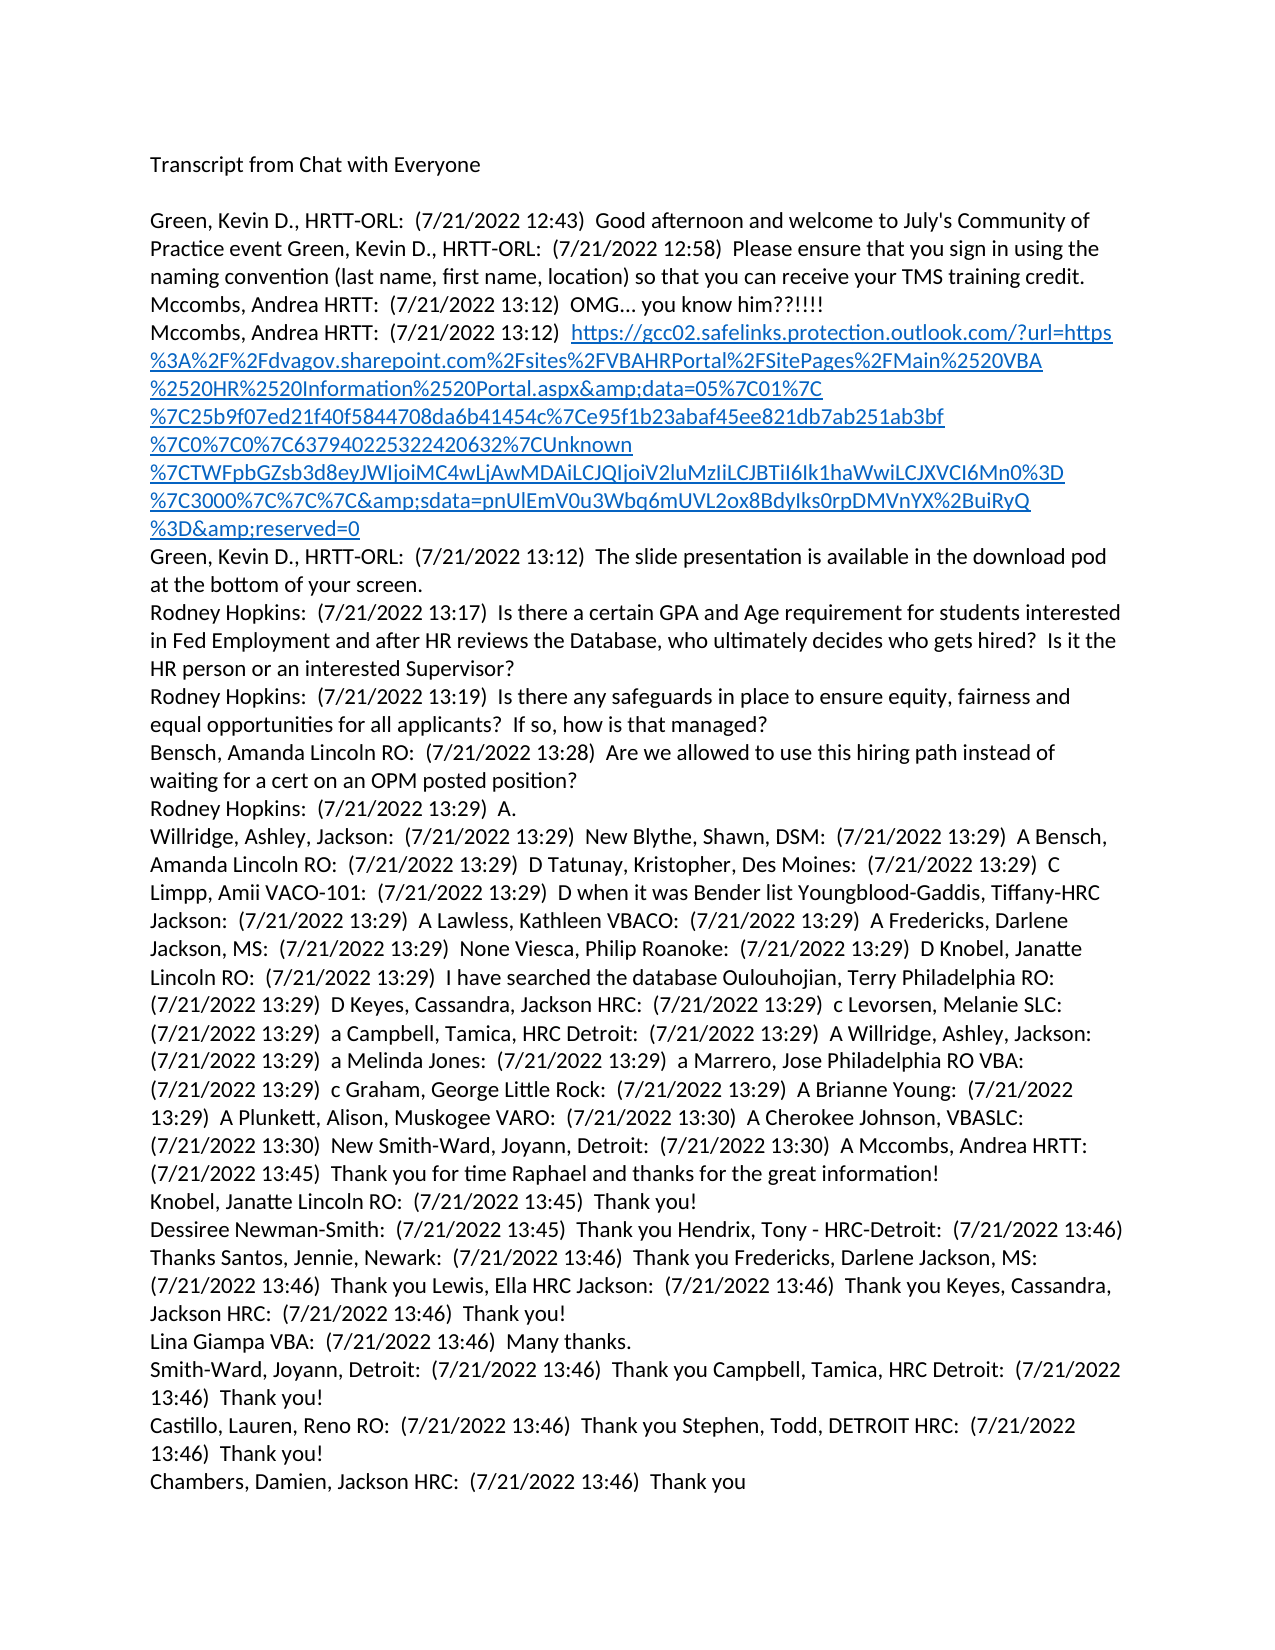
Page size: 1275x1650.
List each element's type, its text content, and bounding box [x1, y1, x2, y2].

text Transcript from Chat with Everyone [150, 150, 1125, 178]
text Mccombs, Andrea HRTT: (7/21/2022 13:12) OMG... you know him??!!!! [150, 290, 1125, 318]
text Smith-Ward, Joyann, Detroit: (7/21/2022 13:46) Thank you Campbell, Tamica, HRC Detroit: (7/21/2022 13:46) Thank you! [150, 1355, 1125, 1411]
text Mccombs, Andrea HRTT: (7/21/2022 13:12) https://gcc02.safelinks.protection.outlook.com/?url=https%3A%2F%2Fdvagov.sharepoint.com%2Fsites%2FVBAHRPortal%2FSitePages%2FMain%2520VBA%2520HR%2520Information%2520Portal.aspx&amp;data=05%7C01%7C%7C25b9f07ed21f40f5844708da6b41454c%7Ce95f1b23abaf45ee821db7ab251ab3bf%7C0%7C0%7C637940225322420632%7CUnknown%7CTWFpbGZsb3d8eyJWIjoiMC4wLjAwMDAiLCJQIjoiV2luMzIiLCJBTiI6Ik1haWwiLCJXVCI6Mn0%3D%7C3000%7C%7C%7C&amp;sdata=pnUlEmV0u3Wbq6mUVL2ox8BdyIks0rpDMVnYX%2BuiRyQ%3D&amp;reserved=0 [150, 318, 1125, 542]
text Rodney Hopkins: (7/21/2022 13:29) A. [150, 794, 1125, 822]
text Chambers, Damien, Jackson HRC: (7/21/2022 13:46) Thank you [150, 1467, 1125, 1495]
text Castillo, Lauren, Reno RO: (7/21/2022 13:46) Thank you Stephen, Todd, DETROIT HRC: (7/21/2022 13:46) Thank you! [150, 1411, 1125, 1467]
text Rodney Hopkins: (7/21/2022 13:19) Is there any safeguards in place to ensure equity, fairness and equal opportunities for all applicants? If so, how is that managed? [150, 682, 1125, 738]
text Green, Kevin D., HRTT-ORL: (7/21/2022 12:43) Good afternoon and welcome to July's Community of Practice event Green, Kevin D., HRTT-ORL: (7/21/2022 12:58) Please ensure that you sign in using the naming convention (last name, first name, location) so that you can receive your TMS training credit. [150, 206, 1125, 290]
text Lina Giampa VBA: (7/21/2022 13:46) Many thanks. [150, 1327, 1125, 1355]
text Dessiree Newman-Smith: (7/21/2022 13:45) Thank you Hendrix, Tony - HRC-Detroit: (7/21/2022 13:46) Thanks Santos, Jennie, Newark: (7/21/2022 13:46) Thank you Fredericks, Darlene Jackson, MS: (7/21/2022 13:46) Thank you Lewis, Ella HRC Jackson: (7/21/2022 13:46) Thank you Keyes, Cassandra, Jackson HRC: (7/21/2022 13:46) Thank you! [150, 1215, 1125, 1327]
text Green, Kevin D., HRTT-ORL: (7/21/2022 13:12) The slide presentation is available in the download pod at the bottom of your screen. [150, 542, 1125, 598]
text Willridge, Ashley, Jackson: (7/21/2022 13:29) New Blythe, Shawn, DSM: (7/21/2022 13:29) A Bensch, Amanda Lincoln RO: (7/21/2022 13:29) D Tatunay, Kristopher, Des Moines: (7/21/2022 13:29) C Limpp, Amii VACO-101: (7/21/2022 13:29) D when it was Bender list Youngblood-Gaddis, Tiffany-HRC Jackson: (7/21/2022 13:29) A Lawless, Kathleen VBACO: (7/21/2022 13:29) A Fredericks, Darlene Jackson, MS: (7/21/2022 13:29) None Viesca, Philip Roanoke: (7/21/2022 13:29) D Knobel, Janatte Lincoln RO: (7/21/2022 13:29) I have searched the database Oulouhojian, Terry Philadelphia RO: (7/21/2022 13:29) D Keyes, Cassandra, Jackson HRC: (7/21/2022 13:29) c Levorsen, Melanie SLC: (7/21/2022 13:29) a Campbell, Tamica, HRC Detroit: (7/21/2022 13:29) A Willridge, Ashley, Jackson: (7/21/2022 13:29) a Melinda Jones: (7/21/2022 13:29) a Marrero, Jose Philadelphia RO VBA: (7/21/2022 13:29) c Graham, George Little Rock: (7/21/2022 13:29) A Brianne Young: (7/21/2022 13:29) A Plunkett, Alison, Muskogee VARO: (7/21/2022 13:30) A Cherokee Johnson, VBASLC: (7/21/2022 13:30) New Smith-Ward, Joyann, Detroit: (7/21/2022 13:30) A Mccombs, Andrea HRTT: (7/21/2022 13:45) Thank you for time Raphael and thanks for the great information! [150, 822, 1125, 1187]
text Knobel, Janatte Lincoln RO: (7/21/2022 13:45) Thank you! [150, 1187, 1125, 1215]
text Bensch, Amanda Lincoln RO: (7/21/2022 13:28) Are we allowed to use this hiring path instead of waiting for a cert on an OPM posted position? [150, 738, 1125, 794]
text Rodney Hopkins: (7/21/2022 13:17) Is there a certain GPA and Age requirement for students interested in Fed Employment and after HR reviews the Database, who ultimately decides who gets hired? Is it the HR person or an interested Supervisor? [150, 598, 1125, 682]
